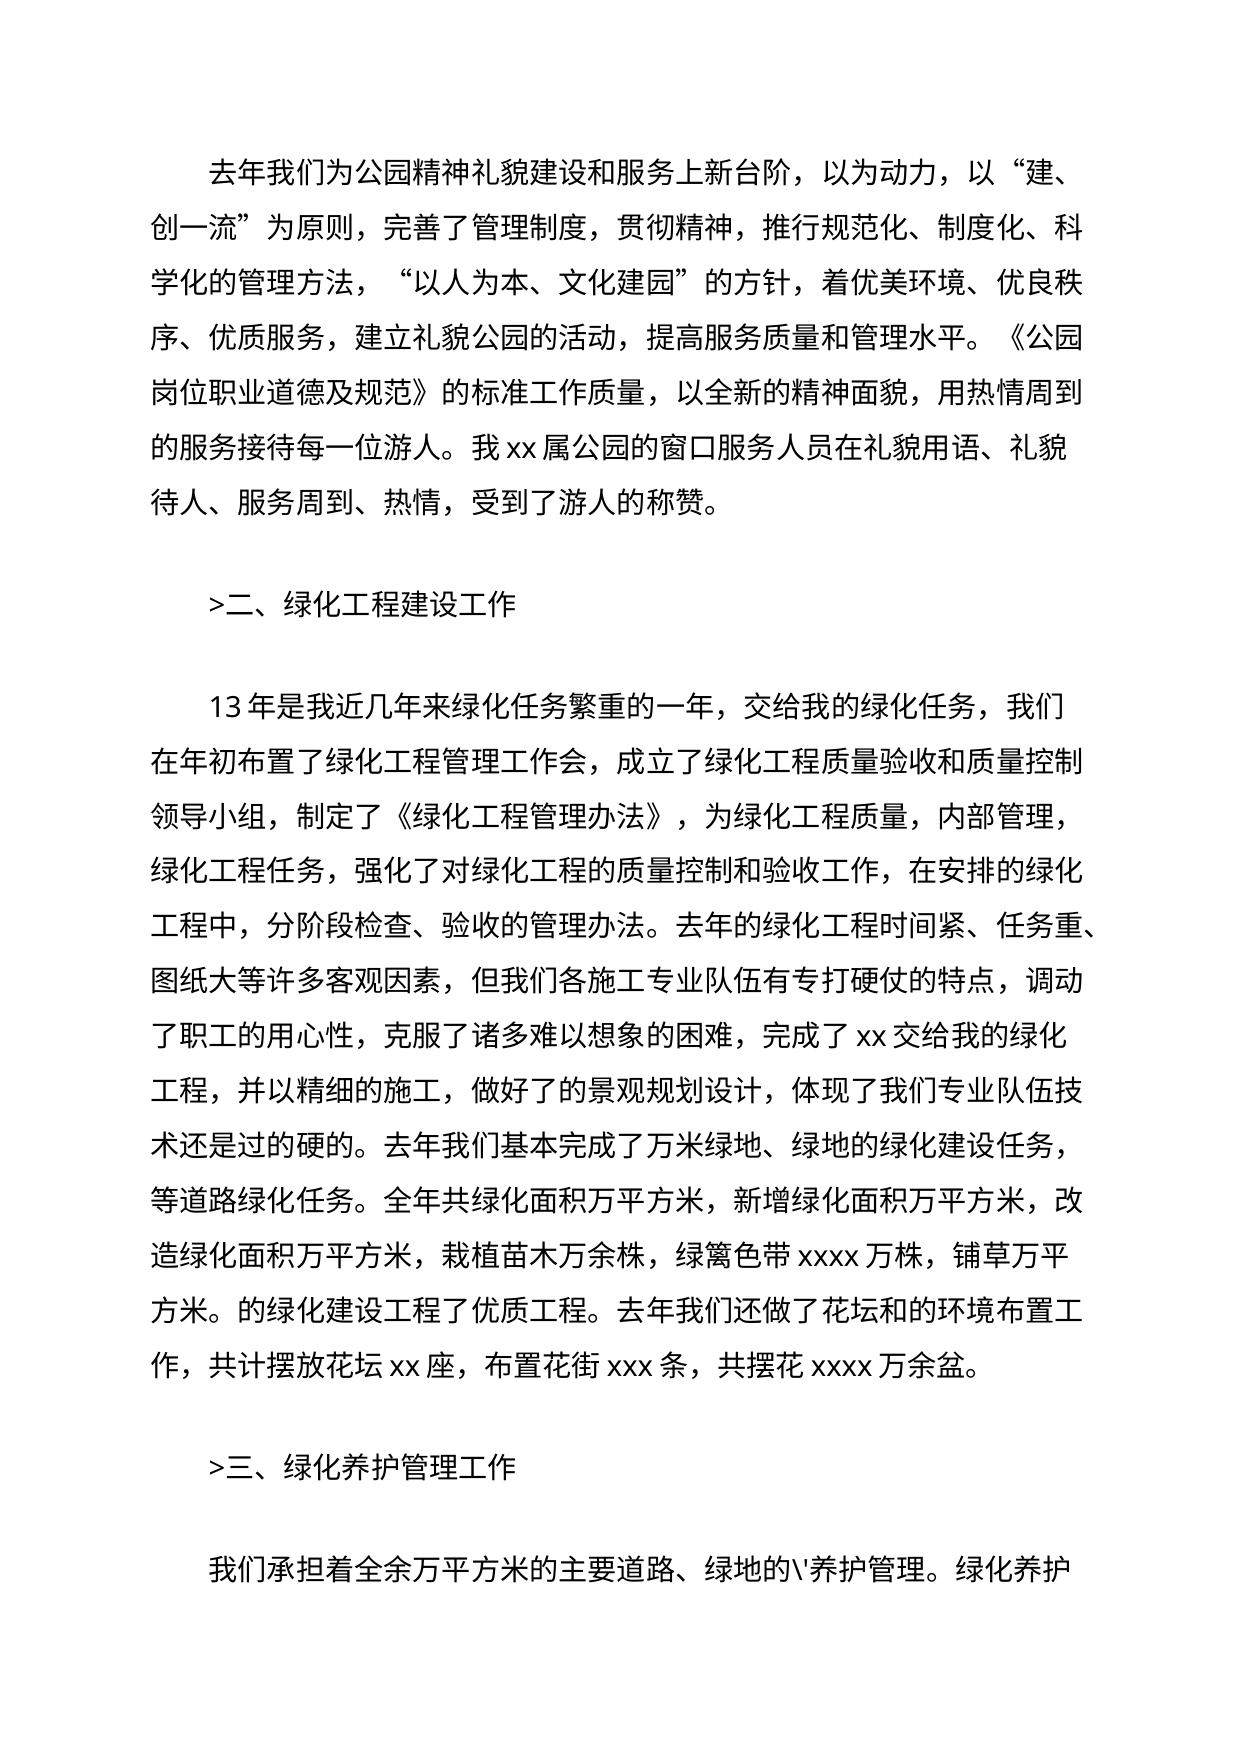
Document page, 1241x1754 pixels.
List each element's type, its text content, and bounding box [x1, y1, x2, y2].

text 去年我们为公园精神礼貌建设和服务上新台阶，以为动力，以“建、创一流”为原则，完善了管理制度，贯彻精神，推行规范化、制度化、科学化的管理方法，“以人为本、文化建园”的方针，着优美环境、优良秩序、优质服务，建立礼貌公园的活动，提高服务质量和管理水平。《公园岗位职业道德及规范》的标准工作质量，以全新的精神面貌，用热情周到的服务接待每一位游人。我xx属公园的窗口服务人员在礼貌用语、礼貌待人、服务周到、热情，受到了游人的称赞。 [150, 150, 1090, 522]
text >二、绿化工程建设工作 [150, 581, 1090, 624]
text 13年是我近几年来绿化任务繁重的一年，交给我的绿化任务，我们在年初布置了绿化工程管理工作会，成立了绿化工程质量验收和质量控制领导小组，制定了《绿化工程管理办法》，为绿化工程质量，内部管理，绿化工程任务，强化了对绿化工程的质量控制和验收工作，在安排的绿化工程中，分阶段检查、验收的管理办法。去年的绿化工程时间紧、任务重、图纸大等许多客观因素，但我们各施工专业队伍有专打硬仗的特点，调动了职工的用心性，克服了诸多难以想象的困难，完成了xx交给我的绿化工程，并以精细的施工，做好了的景观规划设计，体现了我们专业队伍技术还是过的硬的。去年我们基本完成了万米绿地、绿地的绿化建设任务，等道路绿化任务。全年共绿化面积万平方米，新增绿化面积万平方米，改造绿化面积万平方米，栽植苗木万余株，绿篱色带xxxx万株，铺草万平方米。的绿化建设工程了优质工程。去年我们还做了花坛和的环境布置工作，共计摆放花坛xx座，布置花街xxx条，共摆花xxxx万余盆。 [150, 683, 1090, 1385]
text >三、绿化养护管理工作 [150, 1444, 1090, 1487]
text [150, 1546, 1090, 1589]
